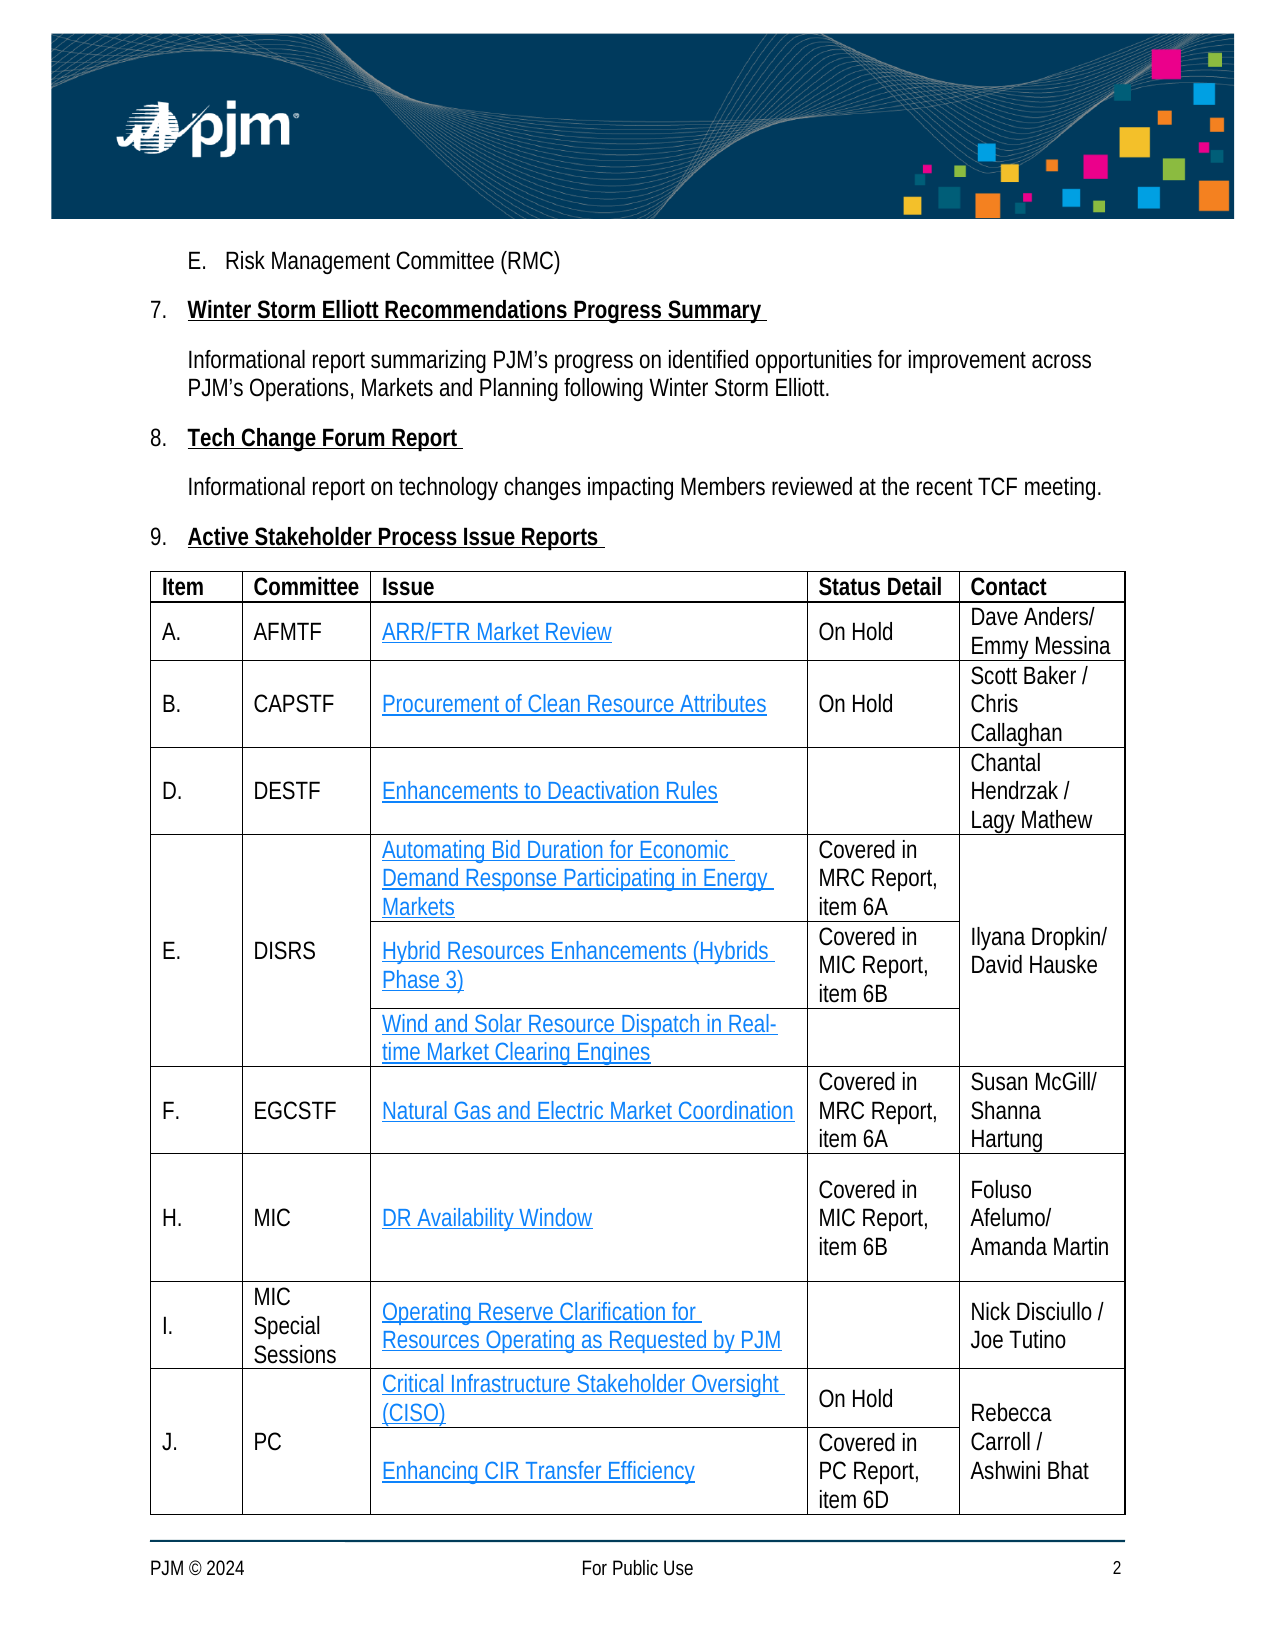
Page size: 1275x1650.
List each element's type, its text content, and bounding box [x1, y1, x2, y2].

table_header Item [151, 572, 242, 601]
table_cell Wind and Solar Resource Dispatch in Real-time Market Clearing Engines [371, 1009, 807, 1066]
table_cell On Hold [808, 1369, 959, 1427]
table_cell MIC [243, 1154, 370, 1281]
table_cell Operating Reserve Clarification for Resources Operating as Requested by PJM [371, 1282, 807, 1368]
table_cell PC [243, 1369, 370, 1513]
list Active Stakeholder Process Issue Reports [150, 522, 1125, 550]
table_cell D. [151, 748, 242, 834]
table_cell Critical Infrastructure Stakeholder Oversight (CISO) [371, 1369, 807, 1427]
table_cell Rebecca Carroll / Ashwini Bhat [960, 1369, 1124, 1513]
table_header Issue [371, 572, 807, 601]
table_cell I. [151, 1282, 242, 1368]
table_cell ARR/FTR Market Review [371, 603, 807, 660]
table_cell [808, 748, 959, 834]
table_cell Dave Anders/ Emmy Messina [960, 603, 1124, 660]
table_cell B. [151, 661, 242, 747]
table_cell Susan McGill/ Shanna Hartung [960, 1067, 1124, 1153]
table_cell DISRS [243, 835, 370, 1066]
table_cell EGCSTF [243, 1067, 370, 1153]
table_cell Covered in MRC Report, item 6A [808, 1067, 959, 1153]
table_cell On Hold [808, 661, 959, 747]
list Winter Storm Elliott Recommendations Progress Summary [150, 295, 1125, 324]
list Informational report on technology changes impacting Members reviewed at the recent TCF meeting. [187, 472, 1125, 501]
table_cell CAPSTF [243, 661, 370, 747]
table_cell E. [151, 835, 242, 1066]
table_cell Chantal Hendrzak / Lagy Mathew [960, 748, 1124, 834]
table_cell Procurement of Clean Resource Attributes [371, 661, 807, 747]
table_cell Natural Gas and Electric Market Coordination [371, 1067, 807, 1153]
table_cell On Hold [808, 603, 959, 660]
table_cell [808, 1282, 959, 1368]
table_cell J. [151, 1369, 242, 1513]
table_cell Covered in MIC Report, item 6B [808, 922, 959, 1008]
table_cell A. [151, 603, 242, 660]
table_cell Scott Baker / Chris Callaghan [960, 661, 1124, 747]
table_cell DESTF [243, 748, 370, 834]
table_cell H. [151, 1154, 242, 1281]
table_cell Covered in PC Report, item 6D [808, 1428, 959, 1513]
table_cell [808, 1009, 959, 1066]
table_cell Hybrid Resources Enhancements (Hybrids Phase 3) [371, 922, 807, 1008]
table_cell Enhancing CIR Transfer Efficiency [371, 1428, 807, 1513]
table_cell Foluso Afelumo/ Amanda Martin [960, 1154, 1124, 1281]
list Risk Management Committee (RMC) [187, 246, 1125, 274]
table_cell Covered in MRC Report, item 6A [808, 835, 959, 921]
picture [51, 32, 1235, 219]
table_header Committee [243, 572, 370, 601]
list Tech Change Forum Report [150, 423, 1125, 451]
list Informational report summarizing PJM’s progress on identified opportunities for improvement across PJM’s Operations, Markets and Planning following Winter Storm Elliott. [187, 344, 1125, 402]
table_cell F. [151, 1067, 242, 1153]
table_cell AFMTF [243, 603, 370, 660]
table_cell Nick Disciullo / Joe Tutino [960, 1282, 1124, 1368]
table_cell Covered in MIC Report, item 6B [808, 1154, 959, 1281]
table_cell MIC Special Sessions [243, 1282, 370, 1368]
table_cell Automating Bid Duration for Economic Demand Response Participating in Energy Markets [371, 835, 807, 921]
table_header Status Detail [808, 572, 959, 601]
table_cell DR Availability Window [371, 1154, 807, 1281]
table_cell Ilyana Dropkin/ David Hauske [960, 835, 1124, 1066]
table_cell Enhancements to Deactivation Rules [371, 748, 807, 834]
table_header Contact [960, 572, 1124, 601]
